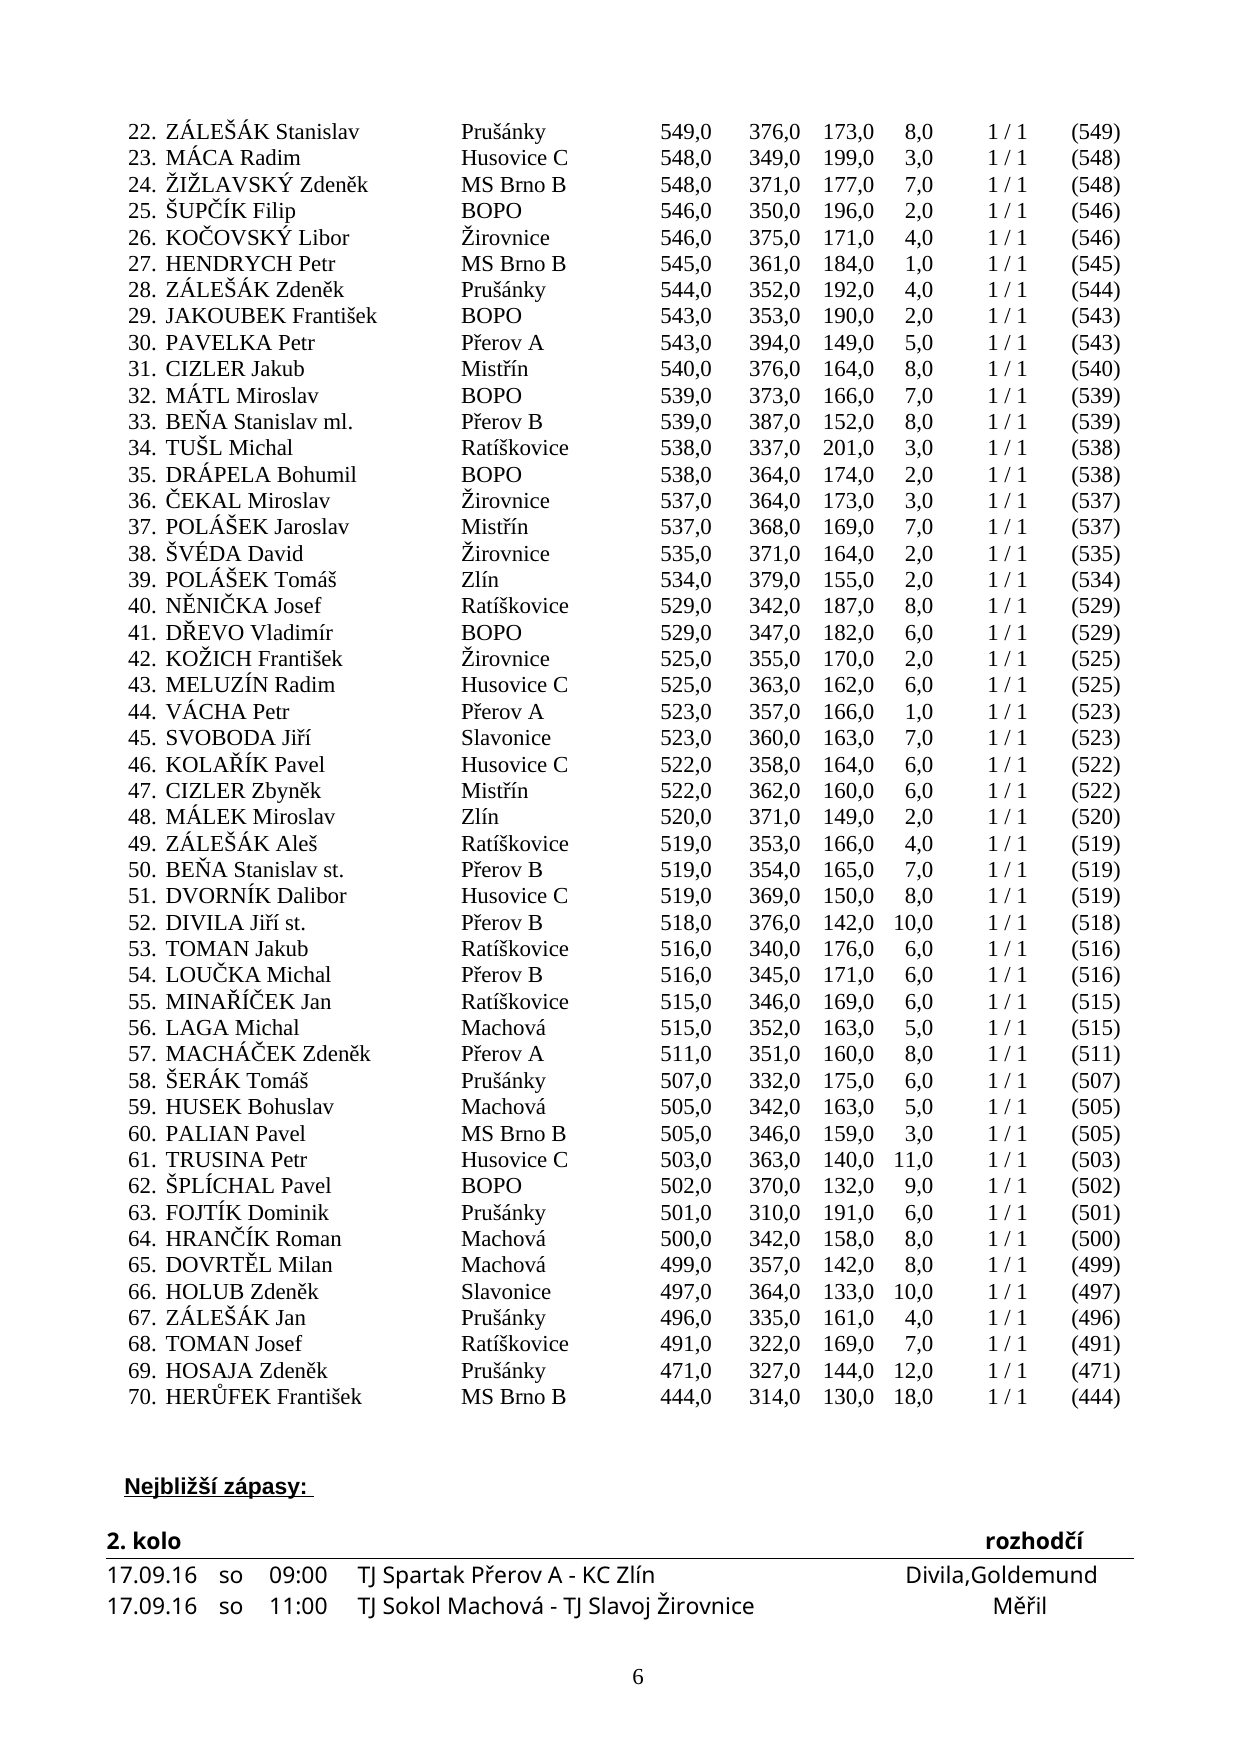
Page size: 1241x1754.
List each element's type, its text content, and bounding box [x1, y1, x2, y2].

text 42. KOŽICH František Žirovnice 525,0 355,0 170,0 2,0 1 / 1 (525) [106, 645, 1134, 672]
text 43. MELUZÍN Radim Husovice C 525,0 363,0 162,0 6,0 1 / 1 (525) [106, 672, 1134, 698]
text 67. ZÁLEŠÁK Jan Prušánky 496,0 335,0 161,0 4,0 1 / 1 (496) [106, 1304, 1134, 1330]
text 56. LAGA Michal Machová 515,0 352,0 163,0 5,0 1 / 1 (515) [106, 1014, 1134, 1041]
text 52. DIVILA Jiří st. Přerov B 518,0 376,0 142,0 10,0 1 / 1 (518) [106, 909, 1134, 935]
text 55. MINAŘÍČEK Jan Ratíškovice 515,0 346,0 169,0 6,0 1 / 1 (515) [106, 988, 1134, 1014]
text 35. DRÁPELA Bohumil BOPO 538,0 364,0 174,0 2,0 1 / 1 (538) [106, 461, 1134, 487]
text 53. TOMAN Jakub Ratíškovice 516,0 340,0 176,0 6,0 1 / 1 (516) [106, 935, 1134, 961]
text 47. CIZLER Zbyněk Mistřín 522,0 362,0 160,0 6,0 1 / 1 (522) [106, 777, 1134, 803]
text 36. ČEKAL Miroslav Žirovnice 537,0 364,0 173,0 3,0 1 / 1 (537) [106, 487, 1134, 513]
text 34. TUŠL Michal Ratíškovice 538,0 337,0 201,0 3,0 1 / 1 (538) [106, 434, 1134, 461]
text 33. BEŇA Stanislav ml. Přerov B 539,0 387,0 152,0 8,0 1 / 1 (539) [106, 408, 1134, 434]
text 66. HOLUB Zdeněk Slavonice 497,0 364,0 133,0 10,0 1 / 1 (497) [106, 1278, 1134, 1304]
text 37. POLÁŠEK Jaroslav Mistřín 537,0 368,0 169,0 7,0 1 / 1 (537) [106, 513, 1134, 540]
text 46. KOLAŘÍK Pavel Husovice C 522,0 358,0 164,0 6,0 1 / 1 (522) [106, 751, 1134, 777]
text 69. HOSAJA Zdeněk Prušánky 471,0 327,0 144,0 12,0 1 / 1 (471) [106, 1357, 1134, 1383]
text 68. TOMAN Josef Ratíškovice 491,0 322,0 169,0 7,0 1 / 1 (491) [106, 1330, 1134, 1357]
text 54. LOUČKA Michal Přerov B 516,0 345,0 171,0 6,0 1 / 1 (516) [106, 961, 1134, 988]
text 49. ZÁLEŠÁK Aleš Ratíškovice 519,0 353,0 166,0 4,0 1 / 1 (519) [106, 830, 1134, 856]
text 51. DVORNÍK Dalibor Husovice C 519,0 369,0 150,0 8,0 1 / 1 (519) [106, 882, 1134, 909]
text 28. ZÁLEŠÁK Zdeněk Prušánky 544,0 352,0 192,0 4,0 1 / 1 (544) [106, 276, 1134, 303]
text 70. HERŮFEK František MS Brno B 444,0 314,0 130,0 18,0 1 / 1 (444) [106, 1383, 1134, 1409]
text 30. PAVELKA Petr Přerov A 543,0 394,0 149,0 5,0 1 / 1 (543) [106, 329, 1134, 355]
text 59. HUSEK Bohuslav Machová 505,0 342,0 163,0 5,0 1 / 1 (505) [106, 1093, 1134, 1119]
text 58. ŠERÁK Tomáš Prušánky 507,0 332,0 175,0 6,0 1 / 1 (507) [106, 1067, 1134, 1093]
text 60. PALIAN Pavel MS Brno B 505,0 346,0 159,0 3,0 1 / 1 (505) [106, 1119, 1134, 1146]
text 41. DŘEVO Vladimír BOPO 529,0 347,0 182,0 6,0 1 / 1 (529) [106, 619, 1134, 645]
text 24. ŽIŽLAVSKÝ Zdeněk MS Brno B 548,0 371,0 177,0 7,0 1 / 1 (548) [106, 171, 1134, 197]
text 63. FOJTÍK Dominik Prušánky 501,0 310,0 191,0 6,0 1 / 1 (501) [106, 1199, 1134, 1225]
text 17.09.16 so 09:00 TJ Spartak Přerov A - KC Zlín Divila,Goldemund [106, 1559, 1134, 1590]
text 50. BEŇA Stanislav st. Přerov B 519,0 354,0 165,0 7,0 1 / 1 (519) [106, 856, 1134, 882]
text 31. CIZLER Jakub Mistřín 540,0 376,0 164,0 8,0 1 / 1 (540) [106, 355, 1134, 382]
text 39. POLÁŠEK Tomáš Zlín 534,0 379,0 155,0 2,0 1 / 1 (534) [106, 566, 1134, 592]
text 22. ZÁLEŠÁK Stanislav Prušánky 549,0 376,0 173,0 8,0 1 / 1 (549) [106, 118, 1134, 144]
subtitle Nejbližší zápasy: [124, 1473, 1140, 1500]
text 32. MÁTL Miroslav BOPO 539,0 373,0 166,0 7,0 1 / 1 (539) [106, 382, 1134, 408]
text 38. ŠVÉDA David Žirovnice 535,0 371,0 164,0 2,0 1 / 1 (535) [106, 540, 1134, 566]
text 40. NĚNIČKA Josef Ratíškovice 529,0 342,0 187,0 8,0 1 / 1 (529) [106, 592, 1134, 619]
text 29. JAKOUBEK František BOPO 543,0 353,0 190,0 2,0 1 / 1 (543) [106, 303, 1134, 329]
text 17.09.16 so 11:00 TJ Sokol Machová - TJ Slavoj Žirovnice Měřil [106, 1590, 1134, 1622]
text 61. TRUSINA Petr Husovice C 503,0 363,0 140,0 11,0 1 / 1 (503) [106, 1146, 1134, 1172]
text 65. DOVRTĚL Milan Machová 499,0 357,0 142,0 8,0 1 / 1 (499) [106, 1251, 1134, 1278]
text 64. HRANČÍK Roman Machová 500,0 342,0 158,0 8,0 1 / 1 (500) [106, 1225, 1134, 1251]
text 27. HENDRYCH Petr MS Brno B 545,0 361,0 184,0 1,0 1 / 1 (545) [106, 250, 1134, 276]
text 25. ŠUPČÍK Filip BOPO 546,0 350,0 196,0 2,0 1 / 1 (546) [106, 197, 1134, 223]
text 26. KOČOVSKÝ Libor Žirovnice 546,0 375,0 171,0 4,0 1 / 1 (546) [106, 223, 1134, 250]
text 2. kolo rozhodčí [106, 1525, 1134, 1558]
text 45. SVOBODA Jiří Slavonice 523,0 360,0 163,0 7,0 1 / 1 (523) [106, 724, 1134, 751]
text 23. MÁCA Radim Husovice C 548,0 349,0 199,0 3,0 1 / 1 (548) [106, 144, 1134, 171]
text 44. VÁCHA Petr Přerov A 523,0 357,0 166,0 1,0 1 / 1 (523) [106, 698, 1134, 724]
text 48. MÁLEK Miroslav Zlín 520,0 371,0 149,0 2,0 1 / 1 (520) [106, 803, 1134, 830]
text 62. ŠPLÍCHAL Pavel BOPO 502,0 370,0 132,0 9,0 1 / 1 (502) [106, 1172, 1134, 1199]
text 57. MACHÁČEK Zdeněk Přerov A 511,0 351,0 160,0 8,0 1 / 1 (511) [106, 1041, 1134, 1067]
